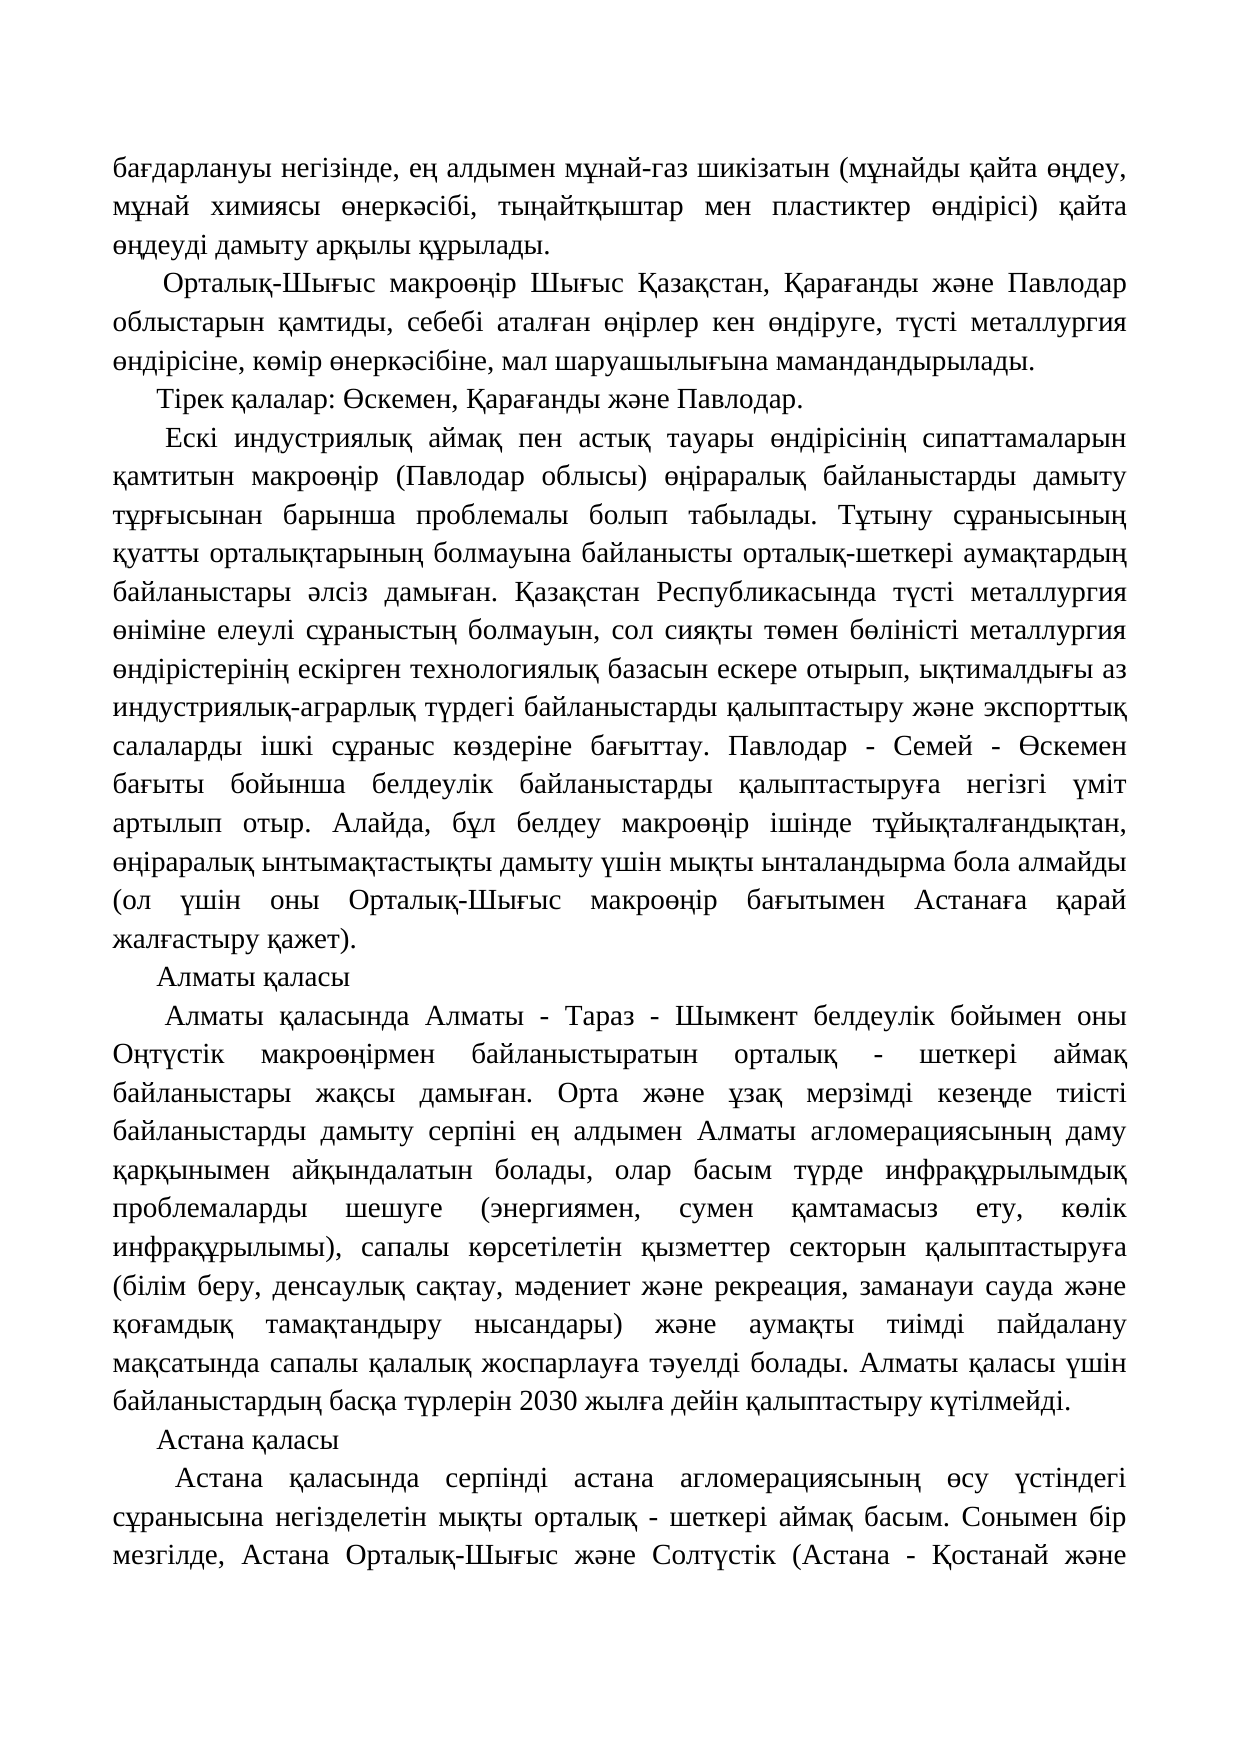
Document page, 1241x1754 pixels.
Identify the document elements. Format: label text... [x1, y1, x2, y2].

text Орталық-Шығыс макроөңір Шығыс Қазақстан, Қарағанды және Павлодар облыстарын қамтиды, себебі аталған өңірлер кен өндіруге, түсті металлургия өндірісіне, көмір өнеркәсібіне, мал шаруашылығына мамандандырылады. [112, 266, 1128, 376]
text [112, 1460, 1128, 1571]
text Астана қаласы [112, 1422, 1128, 1455]
text Тірек қалалар: Өскемен, Қарағанды және Павлодар. [112, 381, 1128, 415]
text Алматы қаласы [112, 959, 1128, 993]
text Алматы қаласында Алматы - Тараз - Шымкент белдеулік бойымен оны Оңтүстік макроөңірмен байланыстыратын орталық - шеткері аймақ байланыстары жақсы дамыған. Орта және ұзақ мерзімді кезеңде тиісті байланыстарды дамыту серпіні ең алдымен Алматы агломерациясының даму қарқынымен айқындалатын болады, олар басым түрде инфрақұрылымдық проблемаларды шешуге (энергиямен, сумен қамтамасыз ету, көлік инфрақұрылымы), сапалы көрсетілетін қызметтер секторын қалыптастыруға (білім беру, денсаулық сақтау, мәдениет және рекреация, заманауи сауда және қоғамдық тамақтандыру нысандары) және аумақты тиімді пайдалану мақсатында сапалы қалалық жоспарлауға тәуелді болады. Алматы қаласы үшін байланыстардың басқа түрлерін 2030 жылға дейін қалыптастыру күтілмейді. [112, 998, 1128, 1417]
text Ескі индустриялық аймақ пен астық тауары өндірісінің сипаттамаларын қамтитын макроөңір (Павлодар облысы) өңіраралық байланыстарды дамыту тұрғысынан барынша проблемалы болып табылады. Тұтыну сұранысының қуатты орталықтарының болмауына байланысты орталық-шеткері аумақтардың байланыстары әлсіз дамыған. Қазақстан Республикасында түсті металлургия өніміне елеулі сұраныстың болмауын, сол сияқты төмен бөліністі металлургия өндірістерінің ескірген технологиялық базасын ескере отырып, ықтималдығы аз индустриялық-аграрлық түрдегі байланыстарды қалыптастыру және экспорттық салаларды ішкі сұраныс көздеріне бағыттау. Павлодар - Семей - Өскемен бағыты бойынша белдеулік байланыстарды қалыптастыруға негізгі үміт артылып отыр. Алайда, бұл белдеу макроөңір ішінде тұйықталғандықтан, өңіраралық ынтымақтастықты дамыту үшін мықты ынталандырма бола алмайды (ол үшін оны Орталық-Шығыс макроөңір бағытымен Астанаға қарай жалғастыру қажет). [112, 420, 1128, 954]
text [112, 150, 1128, 261]
